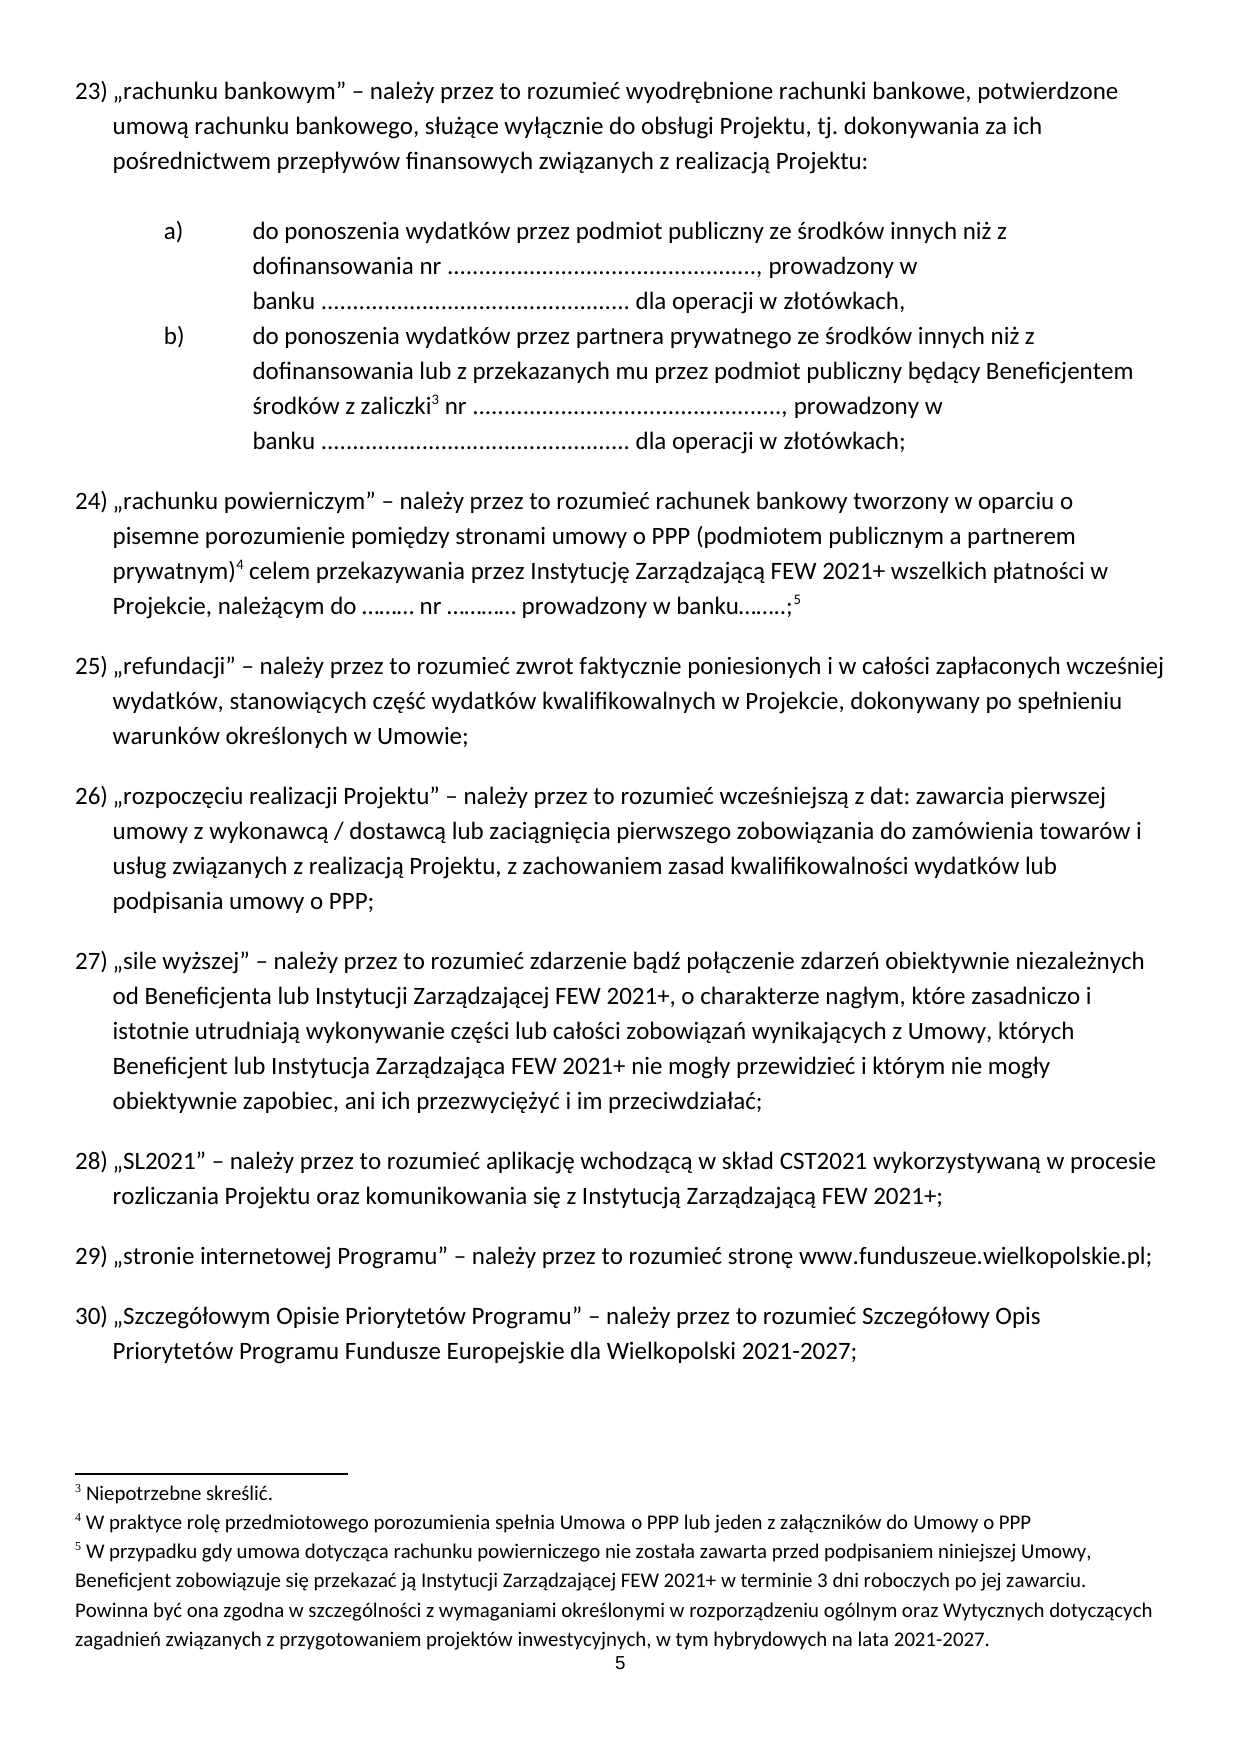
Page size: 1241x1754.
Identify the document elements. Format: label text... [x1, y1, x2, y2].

list do ponoszenia wydatków przez podmiot publiczny ze środków innych niż z dofinansowania nr ................................................., prowadzony w banku ................................................. dla operacji w złotówkach, [164, 215, 1165, 316]
list „SL2021” – należy przez to rozumieć aplikację wchodzącą w skład CST2021 wykorzystywaną w procesie rozliczania Projektu oraz komunikowania się z Instytucją Zarządzającą FEW 2021+; [75, 1145, 1165, 1211]
list „rozpoczęciu realizacji Projektu” – należy przez to rozumieć wcześniejszą z dat: zawarcia pierwszej umowy z wykonawcą / dostawcą lub zaciągnięcia pierwszego zobowiązania do zamówienia towarów i usług związanych z realizacją Projektu, z zachowaniem zasad kwalifikowalności wydatków lub podpisania umowy o PPP; [75, 780, 1165, 916]
list „rachunku powierniczym” – należy przez to rozumieć rachunek bankowy tworzony w oparciu o pisemne porozumienie pomiędzy stronami umowy o PPP (podmiotem publicznym a partnerem prywatnym) celem przekazywania przez Instytucję Zarządzającą FEW 2021+ wszelkich płatności w Projekcie, należącym do ……… nr ………… prowadzony w banku……..; [75, 485, 1165, 621]
list do ponoszenia wydatków przez partnera prywatnego ze środków innych niż z dofinansowania lub z przekazanych mu przez podmiot publiczny będący Beneficjentem środków z zaliczki nr ................................................., prowadzony w banku ................................................. dla operacji w złotówkach; [164, 320, 1165, 456]
list „rachunku bankowym” – należy przez to rozumieć wyodrębnione rachunki bankowe, potwierdzone umową rachunku bankowego, służące wyłącznie do obsługi Projektu, tj. dokonywania za ich pośrednictwem przepływów finansowych związanych z realizacją Projektu: [75, 75, 1165, 176]
list „stronie internetowej Programu” – należy przez to rozumieć stronę www.funduszeue.wielkopolskie.pl; [75, 1240, 1165, 1271]
list „refundacji” – należy przez to rozumieć zwrot faktycznie poniesionych i w całości zapłaconych wcześniej wydatków, stanowiących część wydatków kwalifikowalnych w Projekcie, dokonywany po spełnieniu warunków określonych w Umowie; [75, 650, 1165, 751]
list „Szczegółowym Opisie Priorytetów Programu” – należy przez to rozumieć Szczegółowy Opis Priorytetów Programu Fundusze Europejskie dla Wielkopolski 2021-2027; [75, 1300, 1165, 1366]
list „sile wyższej” – należy przez to rozumieć zdarzenie bądź połączenie zdarzeń obiektywnie niezależnych od Beneficjenta lub Instytucji Zarządzającej FEW 2021+, o charakterze nagłym, które zasadniczo i istotnie utrudniają wykonywanie części lub całości zobowiązań wynikających z Umowy, których Beneficjent lub Instytucja Zarządzająca FEW 2021+ nie mogły przewidzieć i którym nie mogły obiektywnie zapobiec, ani ich przezwyciężyć i im przeciwdziałać; [75, 945, 1165, 1116]
